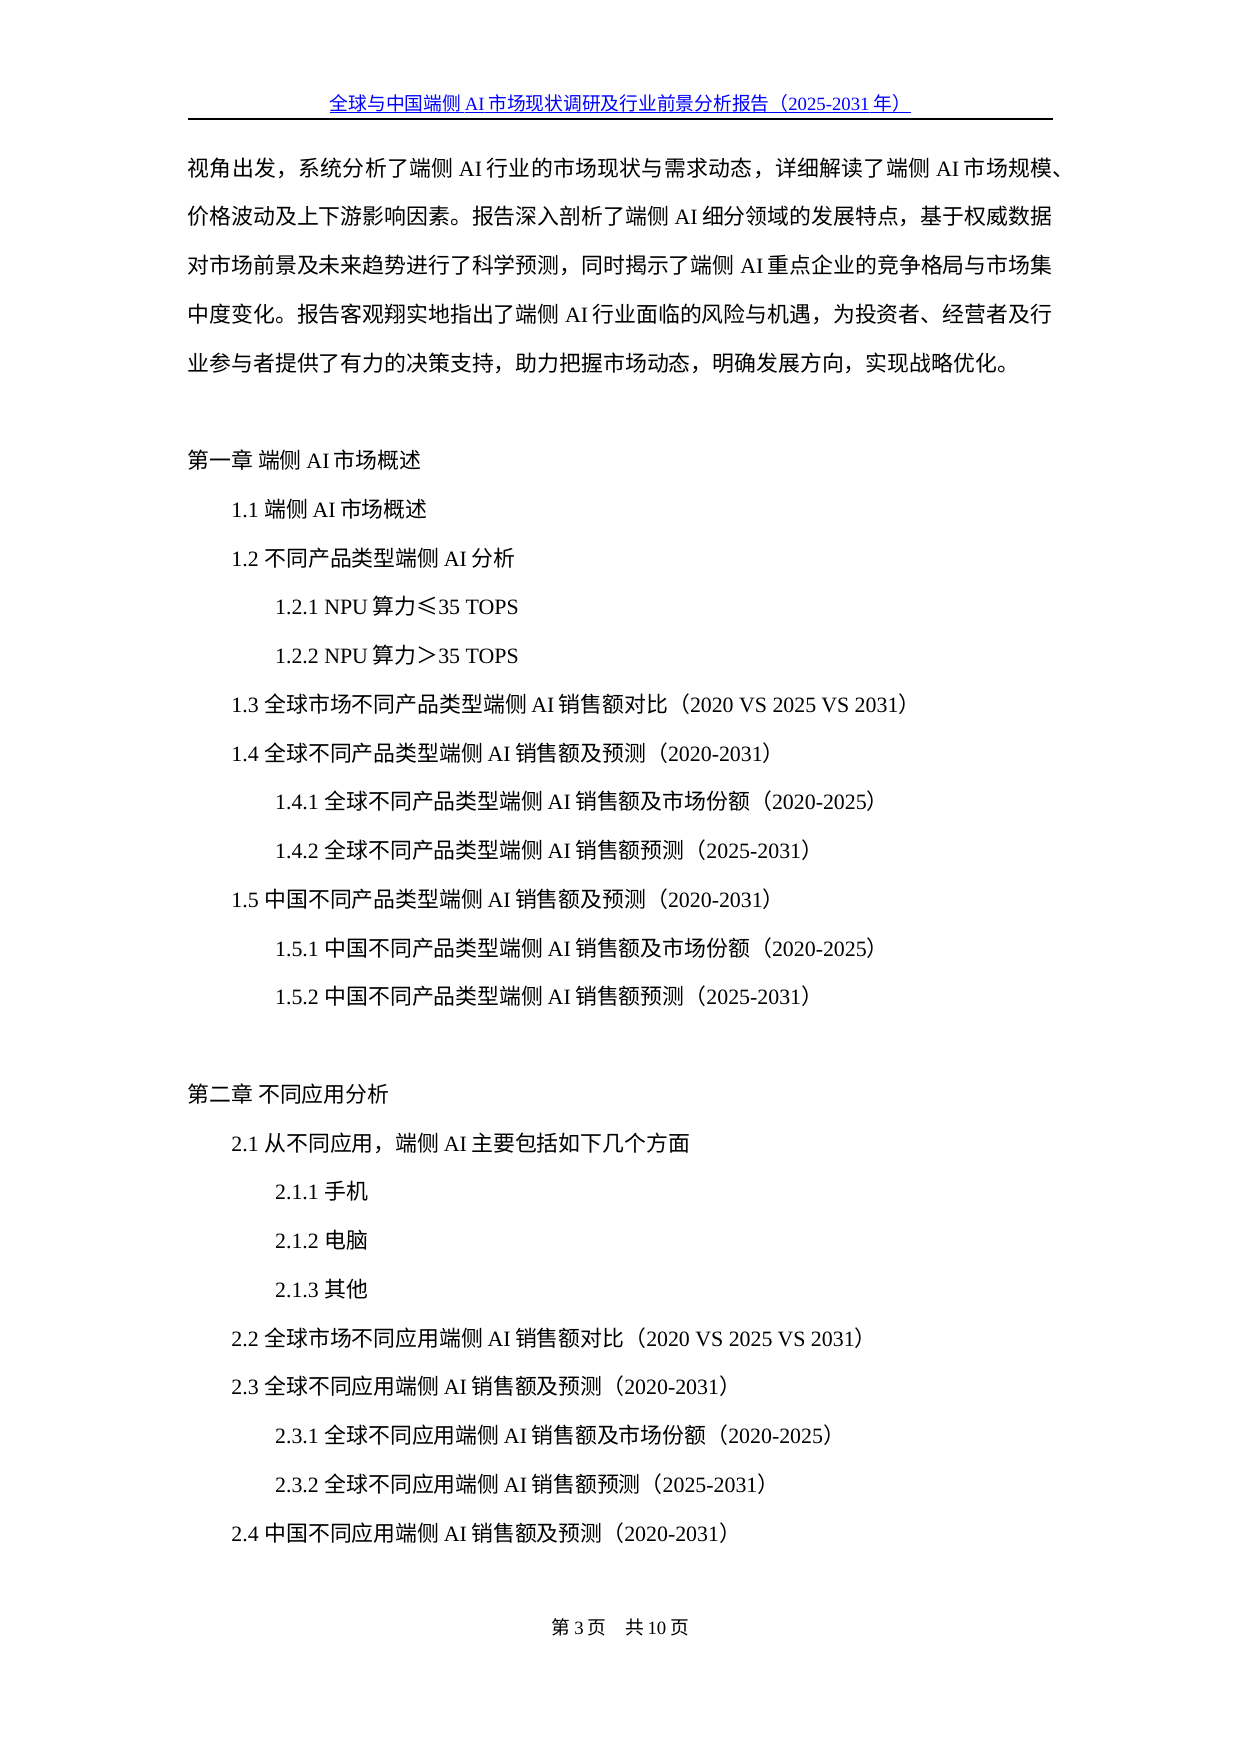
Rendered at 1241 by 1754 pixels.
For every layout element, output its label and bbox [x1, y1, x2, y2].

text [187, 150, 1053, 1548]
